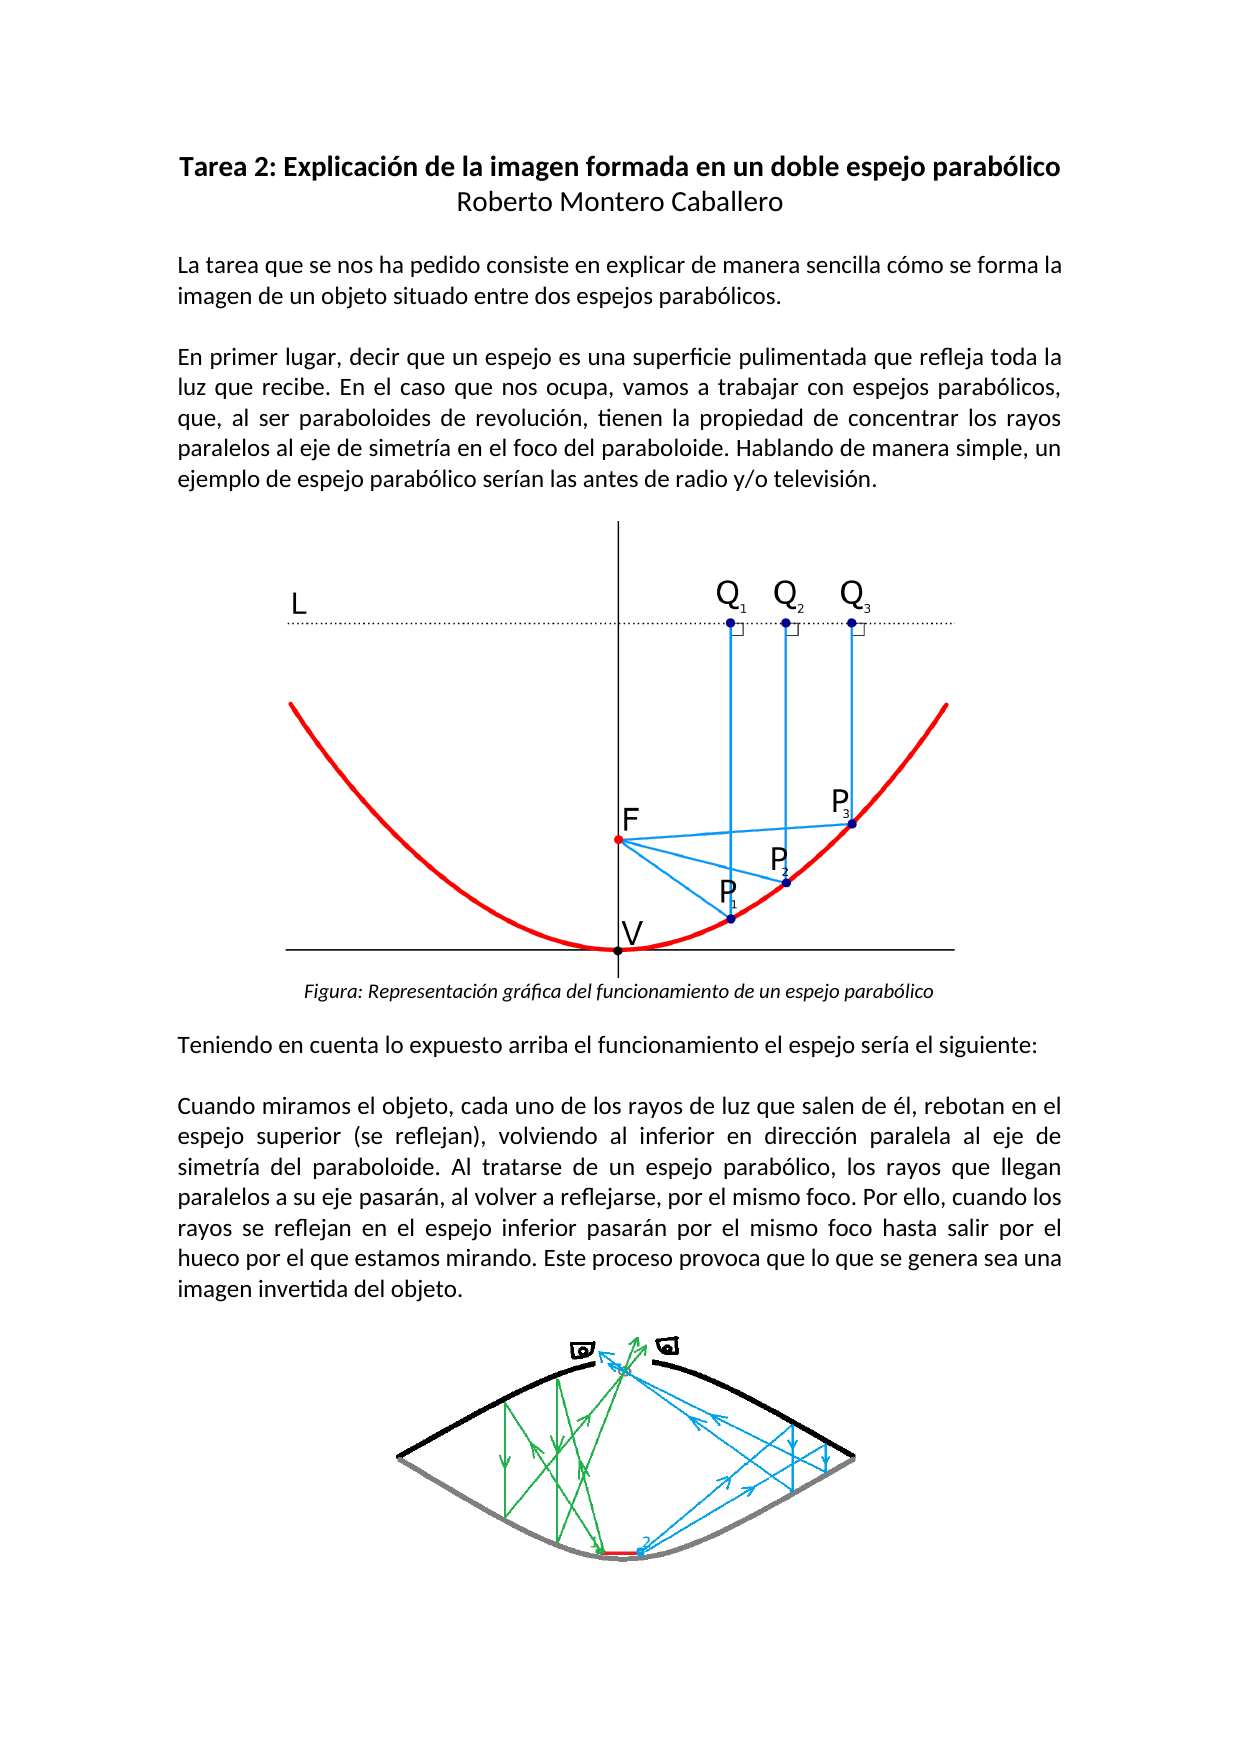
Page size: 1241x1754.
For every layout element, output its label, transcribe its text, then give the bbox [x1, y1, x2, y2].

picture [377, 1333, 863, 1576]
text Figura: Representación gráfica del funcionamiento de un espejo parabólico [177, 978, 1063, 1003]
text Cuando miramos el objeto, cada uno de los rayos de luz que salen de él, rebotan en el espejo superior (se reflejan), volviendo al inferior en dirección paralela al eje de simetría del paraboloide. Al tratarse de un espejo parabólico, los rayos que llegan paralelos a su eje pasarán, al volver a reflejarse, por el mismo foco. Por ello, cuando los rayos se reflejan en el espejo inferior pasarán por el mismo foco hasta salir por el hueco por el que estamos mirando. Este proceso provoca que lo que se genera sea una imagen invertida del objeto. [177, 1090, 1063, 1303]
text La tarea que se nos ha pedido consiste en explicar de manera sencilla cómo se forma la imagen de un objeto situado entre dos espejos parabólicos. [177, 249, 1063, 310]
text Tarea 2: Explicación de la imagen formada en un doble espejo parabólico [177, 148, 1063, 183]
text Roberto Montero Caballero [177, 183, 1063, 219]
text En primer lugar, decir que un espejo es una superficie pulimentada que refleja toda la luz que recibe. En el caso que nos ocupa, vamos a trabajar con espejos parabólicos, que, al ser paraboloides de revolución, tienen la propiedad de concentrar los rayos paralelos al eje de simetría en el foco del paraboloide. Hablando de manera simple, un ejemplo de espejo parabólico serían las antes de radio y/o televisión. [177, 341, 1063, 493]
picture [285, 521, 955, 978]
text Teniendo en cuenta lo expuesto arriba el funcionamiento el espejo sería el siguiente: [177, 1029, 1063, 1059]
